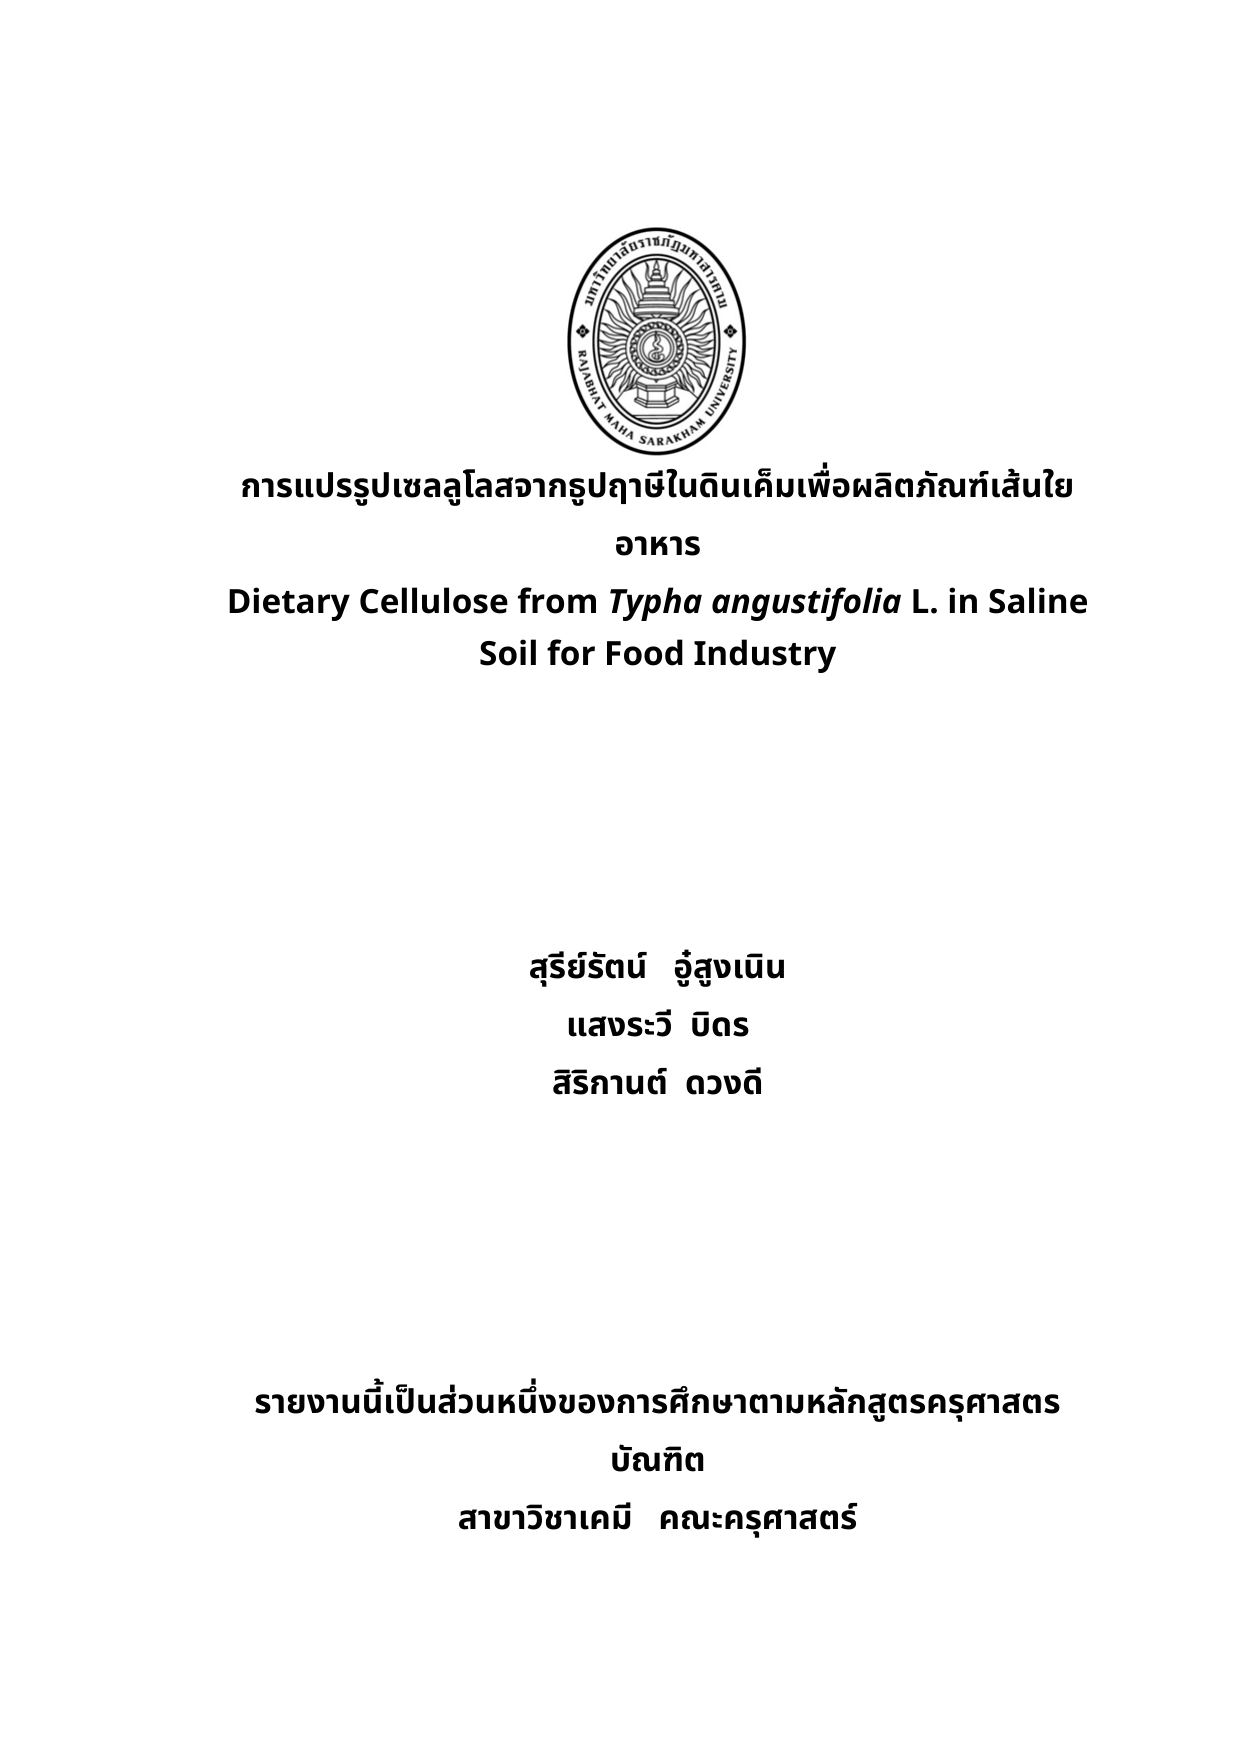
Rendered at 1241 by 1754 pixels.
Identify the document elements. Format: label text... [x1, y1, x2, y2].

text การแปรรูปเซลลูโลสจากธูปฤาษีในดินเค็มเพื่อผลิตภัณฑ์เส้นใยอาหาร [225, 462, 1090, 571]
text สิริกานต์ ดวงดี [225, 1059, 1090, 1109]
text รายงานนี้เป็นส่วนหนึ่งของการศึกษาตามหลักสูตรครุศาสตรบัณฑิต [225, 1378, 1090, 1486]
text สุรีย์รัตน์ อู๋สูงเนิน [225, 943, 1090, 994]
picture [565, 225, 750, 458]
text สาขาวิชาเคมี คณะครุศาสตร์ [225, 1494, 1090, 1544]
text แสงระวี บิดร [225, 1001, 1090, 1052]
text Dietary Cellulose from Typha angustifolia L. in Saline Soil for Food Industry [225, 578, 1090, 676]
